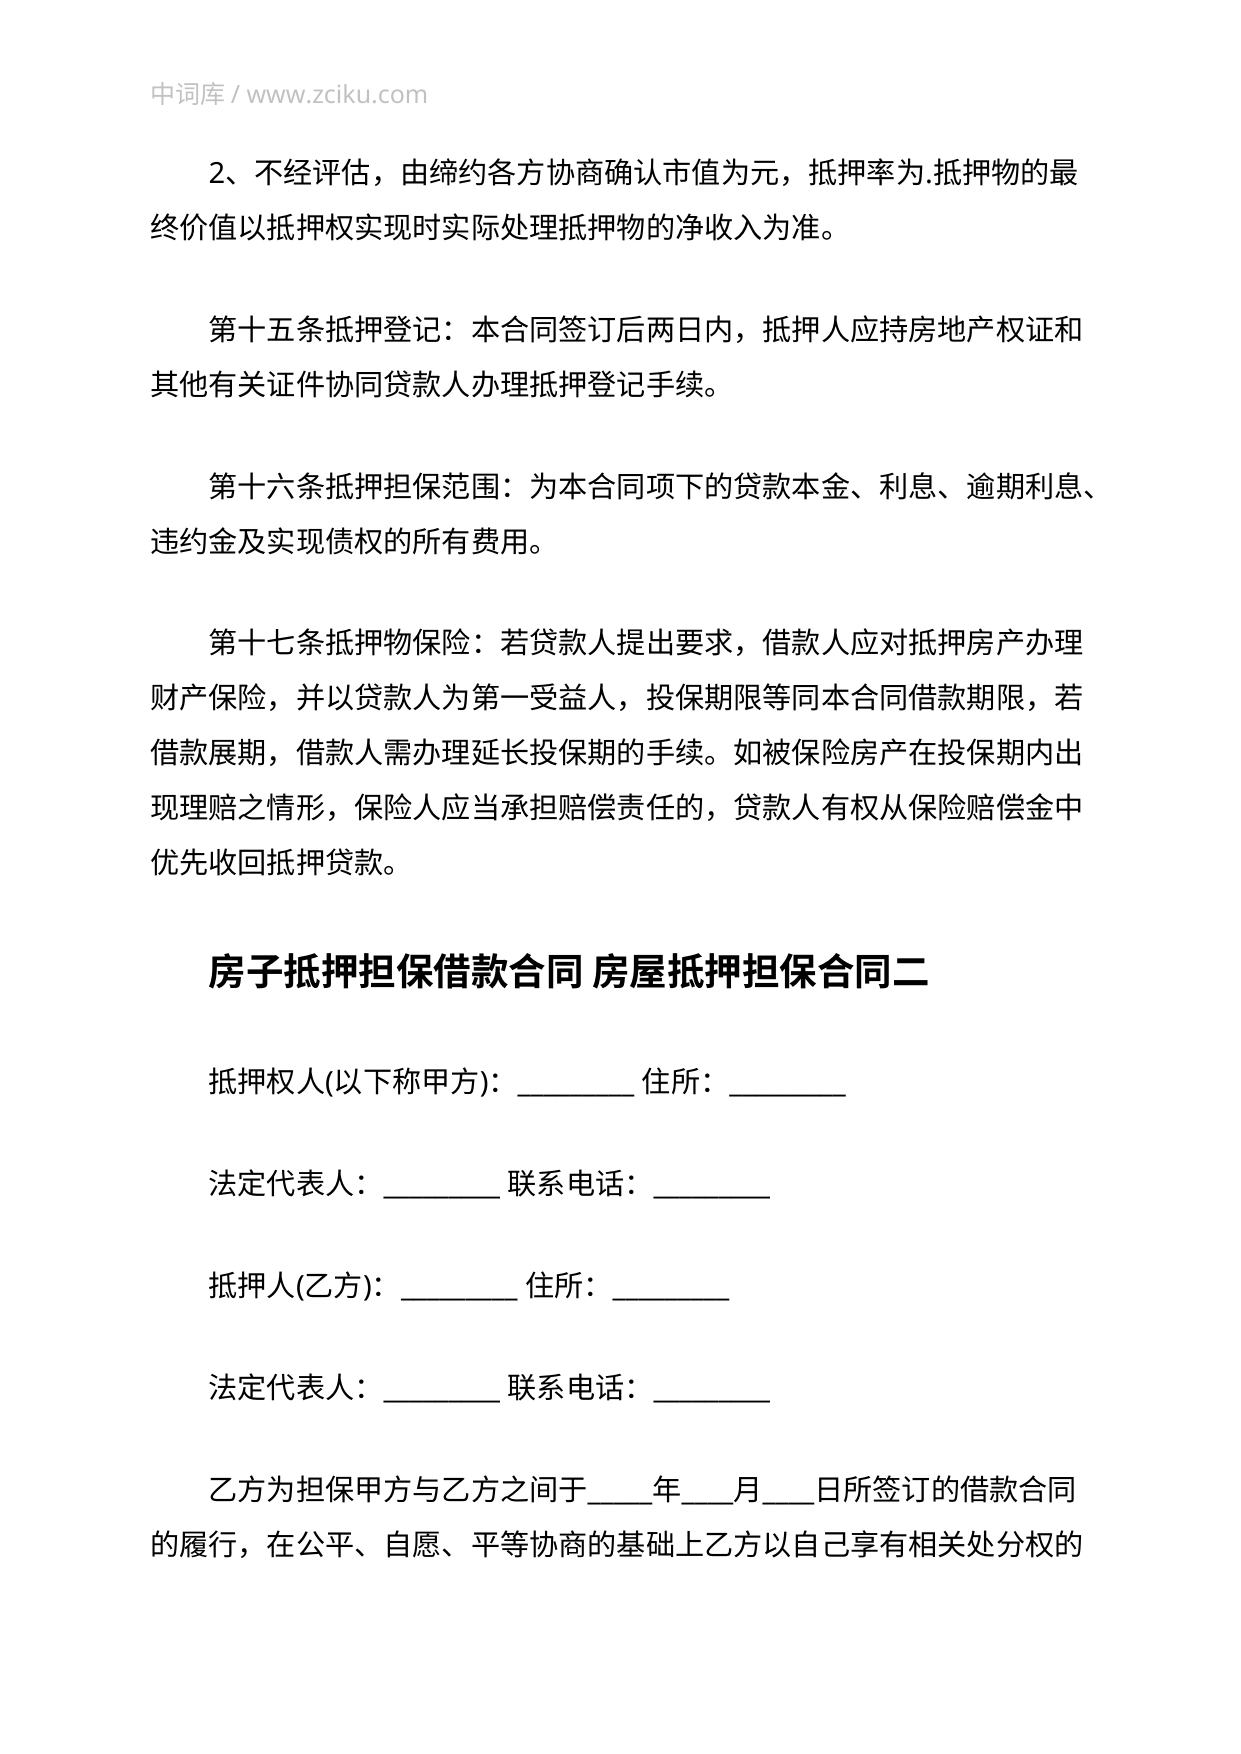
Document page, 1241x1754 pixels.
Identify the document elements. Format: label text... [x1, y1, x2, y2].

text 第十五条抵押登记：本合同签订后两日内，抵押人应持房地产权证和其他有关证件协同贷款人办理抵押登记手续。 [150, 307, 1090, 404]
text 抵押人(乙方)：_________ 住所：_________ [150, 1263, 1090, 1305]
text 第十六条抵押担保范围：为本合同项下的贷款本金、利息、逾期利息、违约金及实现债权的所有费用。 [150, 463, 1090, 561]
text 第十七条抵押物保险：若贷款人提出要求，借款人应对抵押房产办理财产保险，并以贷款人为第一受益人，投保期限等同本合同借款期限，若借款展期，借款人需办理延长投保期的手续。如被保险房产在投保期内出现理赔之情形，保险人应当承担赔偿责任的，贷款人有权从保险赔偿金中优先收回抵押贷款。 [150, 620, 1090, 882]
text 抵押权人(以下称甲方)：_________ 住所：_________ [150, 1059, 1090, 1101]
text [150, 1467, 1090, 1564]
text 法定代表人：_________ 联系电话：_________ [150, 1161, 1090, 1203]
text 2、不经评估，由缔约各方协商确认市值为元，抵押率为.抵押物的最终价值以抵押权实现时实际处理抵押物的净收入为准。 [150, 150, 1090, 247]
text 法定代表人：_________ 联系电话：_________ [150, 1365, 1090, 1407]
text 房子抵押担保借款合同 房屋抵押担保合同二 [150, 941, 1090, 996]
